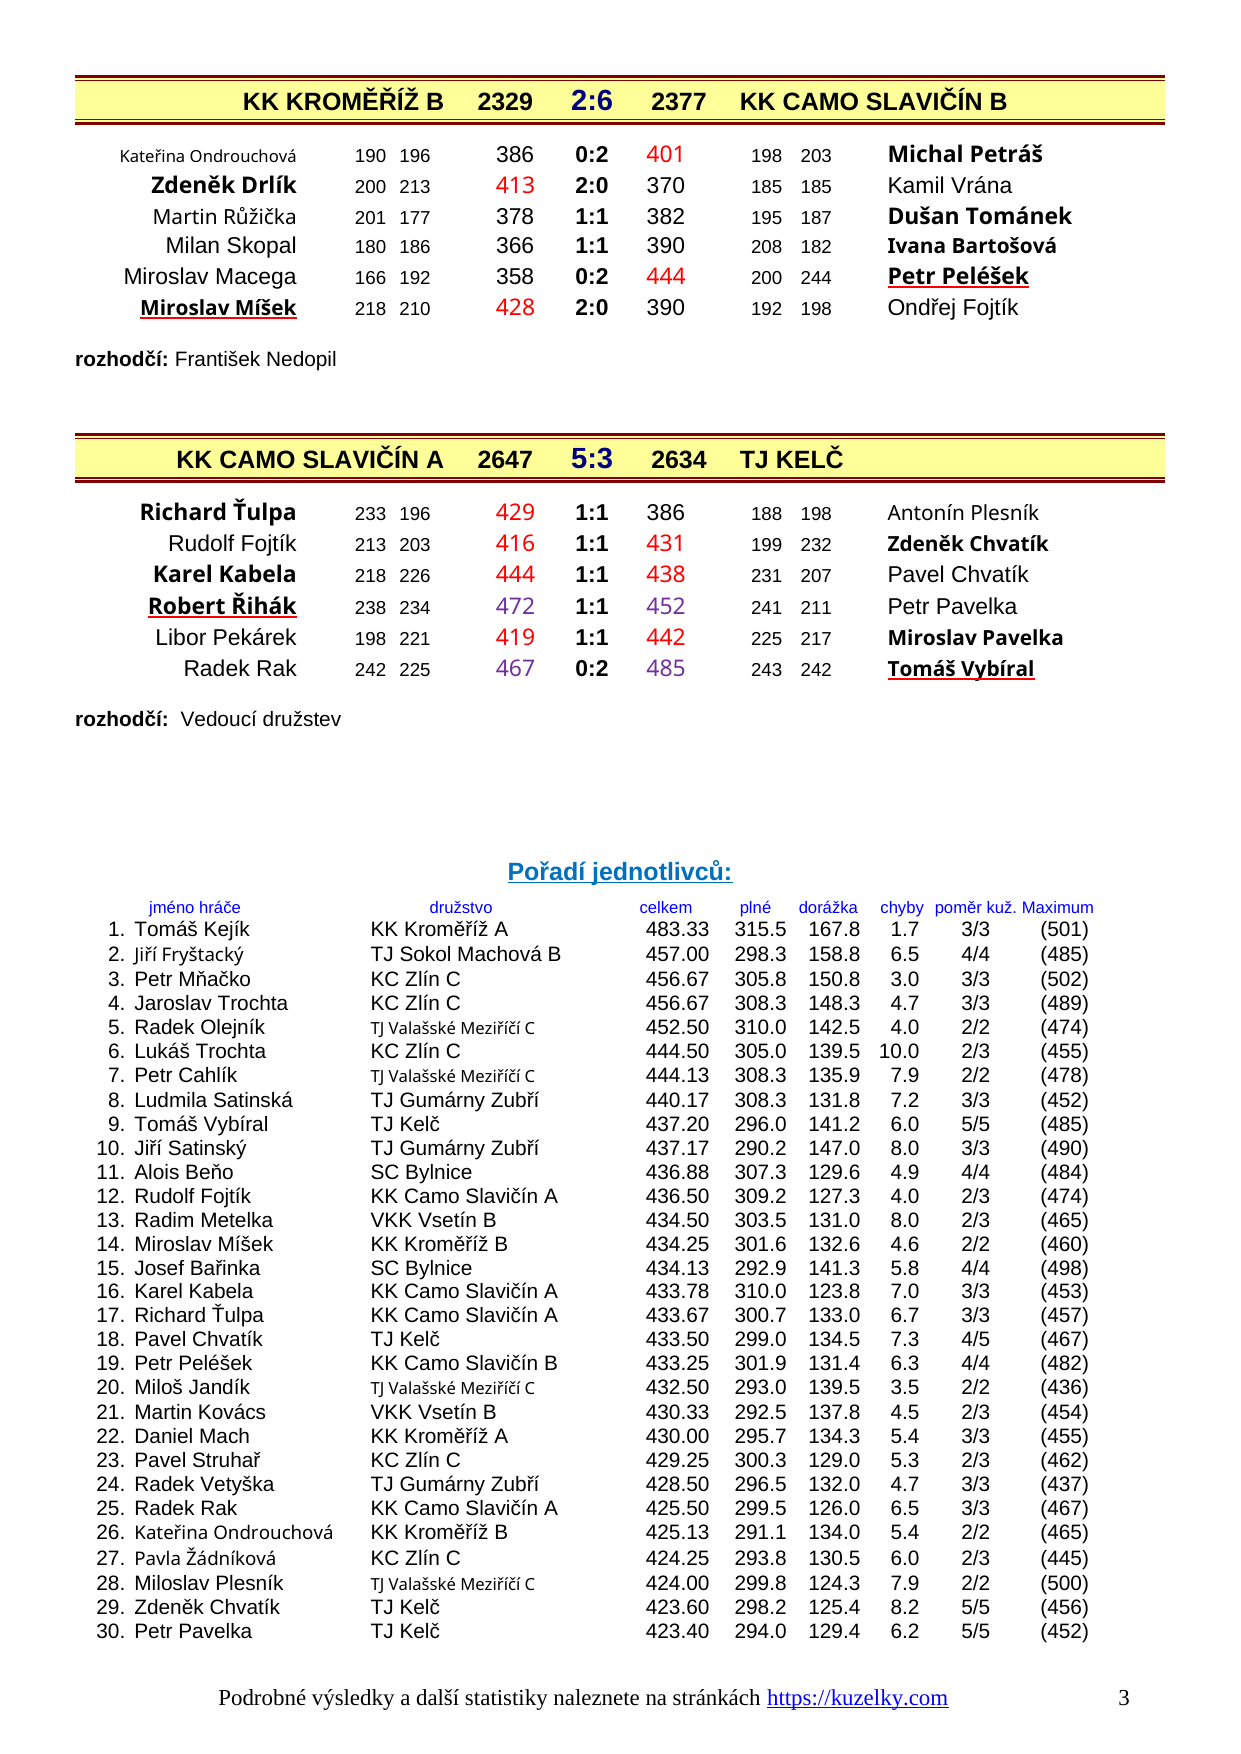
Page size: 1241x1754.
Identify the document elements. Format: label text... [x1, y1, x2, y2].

text 13. Radim Metelka VKK Vsetín B 434.50 303.5 131.0 8.0 2/3 (465) [75, 1207, 1165, 1231]
text 29. Zdeněk Chvatík TJ Kelč 423.60 298.2 125.4 8.2 5/5 (456) [75, 1595, 1165, 1619]
text 12. Rudolf Fojtík KK Camo Slavičín A 436.50 309.2 127.3 4.0 2/3 (474) [75, 1183, 1165, 1207]
text 22. Daniel Mach KK Kroměříž A 430.00 295.7 134.3 5.4 3/3 (455) [75, 1423, 1165, 1447]
text 6. Lukáš Trochta KC Zlín C 444.50 305.0 139.5 10.0 2/3 (455) [75, 1039, 1165, 1063]
text KK Kroměříž B 2329 2:6 2377 KK Camo Slavičín B [75, 81, 1165, 119]
text Robert Řihák 238 234 472 1:1 452 241 211 Petr Pavelka [75, 589, 1165, 621]
text 19. Petr Peléšek KK Camo Slavičín B 433.25 301.9 131.4 6.3 4/4 (482) [75, 1351, 1165, 1375]
text 4. Jaroslav Trochta KC Zlín C 456.67 308.3 148.3 4.7 3/3 (489) [75, 991, 1165, 1015]
text 24. Radek Vetyška TJ Gumárny Zubří 428.50 296.5 132.0 4.7 3/3 (437) [75, 1471, 1165, 1495]
text 10. Jiří Satinský TJ Gumárny Zubří 437.17 290.2 147.0 8.0 3/3 (490) [75, 1136, 1165, 1159]
text 1. Tomáš Kejík KK Kroměříž A 483.33 315.5 167.8 1.7 3/3 (501) [75, 917, 1165, 941]
text 8. Ludmila Satinská TJ Gumárny Zubří 440.17 308.3 131.8 7.2 3/3 (452) [75, 1088, 1165, 1112]
text 26. Kateřina Ondrouchová KK Kroměříž B 425.13 291.1 134.0 5.4 2/2 (465) [75, 1519, 1165, 1545]
text 23. Pavel Struhař KC Zlín C 429.25 300.3 129.0 5.3 2/3 (462) [75, 1447, 1165, 1471]
text 20. Miloš Jandík TJ Valašské Meziříčí C 432.50 293.0 139.5 3.5 2/2 (436) [75, 1375, 1165, 1399]
text Kateřina Ondrouchová 190 196 386 0:2 401 198 203 Michal Petráš [75, 138, 1165, 169]
text 28. Miloslav Plesník TJ Valašské Meziříčí C 424.00 299.8 124.3 7.9 2/2 (500) [75, 1570, 1165, 1595]
text 2. Jiří Fryštacký TJ Sokol Machová B 457.00 298.3 158.8 6.5 4/4 (485) [75, 941, 1165, 967]
text Rudolf Fojtík 213 203 416 1:1 431 199 232 Zdeněk Chvatík [75, 527, 1165, 558]
text rozhodčí: Vedoucí družstev [75, 707, 1165, 731]
text 21. Martin Kovács VKK Vsetín B 430.33 292.5 137.8 4.5 2/3 (454) [75, 1399, 1165, 1423]
text Karel Kabela 218 226 444 1:1 438 231 207 Pavel Chvatík [75, 558, 1165, 589]
text 16. Karel Kabela KK Camo Slavičín A 433.78 310.0 123.8 7.0 3/3 (453) [75, 1279, 1165, 1303]
text Milan Skopal 180 186 366 1:1 390 208 182 Ivana Bartošová [75, 231, 1165, 260]
text 18. Pavel Chvatík TJ Kelč 433.50 299.0 134.5 7.3 4/5 (467) [75, 1327, 1165, 1351]
text 5. Radek Olejník TJ Valašské Meziříčí C 452.50 310.0 142.5 4.0 2/2 (474) [75, 1015, 1165, 1039]
text Zdeněk Drlík 200 213 413 2:0 370 185 185 Kamil Vrána [75, 169, 1165, 200]
text Radek Rak 242 225 467 0:2 485 243 242 Tomáš Vybíral [75, 652, 1165, 683]
text 15. Josef Bařinka SC Bylnice 434.13 292.9 141.3 5.8 4/4 (498) [75, 1255, 1165, 1279]
text 7. Petr Cahlík TJ Valašské Meziříčí C 444.13 308.3 135.9 7.9 2/2 (478) [75, 1063, 1165, 1088]
text 9. Tomáš Vybíral TJ Kelč 437.20 296.0 141.2 6.0 5/5 (485) [75, 1112, 1165, 1136]
text 3. Petr Mňačko KC Zlín C 456.67 305.8 150.8 3.0 3/3 (502) [75, 967, 1165, 991]
text jméno hráče družstvo celkem plné dorážka chyby poměr kuž. Maximum [75, 898, 1165, 917]
text rozhodčí: František Nedopil [75, 346, 1165, 370]
text Pořadí jednotlivců: [63, 857, 1176, 886]
text Miroslav Macega 166 192 358 0:2 444 200 244 Petr Peléšek [75, 260, 1165, 291]
text Richard Ťulpa 233 196 429 1:1 386 188 198 Antonín Plesník [75, 496, 1165, 527]
text 14. Miroslav Míšek KK Kroměříž B 434.25 301.6 132.6 4.6 2/2 (460) [75, 1231, 1165, 1255]
text 30. Petr Pavelka TJ Kelč 423.40 294.0 129.4 6.2 5/5 (452) [75, 1619, 1165, 1643]
text 17. Richard Ťulpa KK Camo Slavičín A 433.67 300.7 133.0 6.7 3/3 (457) [75, 1303, 1165, 1327]
text 11. Alois Beňo SC Bylnice 436.88 307.3 129.6 4.9 4/4 (484) [75, 1159, 1165, 1183]
text 27. Pavla Žádníková KC Zlín C 424.25 293.8 130.5 6.0 2/3 (445) [75, 1545, 1165, 1570]
text 25. Radek Rak KK Camo Slavičín A 425.50 299.5 126.0 6.5 3/3 (467) [75, 1495, 1165, 1519]
text Miroslav Míšek 218 210 428 2:0 390 192 198 Ondřej Fojtík [75, 291, 1165, 322]
text Martin Růžička 201 177 378 1:1 382 195 187 Dušan Tománek [75, 200, 1165, 231]
text Libor Pekárek 198 221 419 1:1 442 225 217 Miroslav Pavelka [75, 621, 1165, 652]
text KK Camo Slavičín A 2647 5:3 2634 TJ Kelč [75, 439, 1165, 477]
